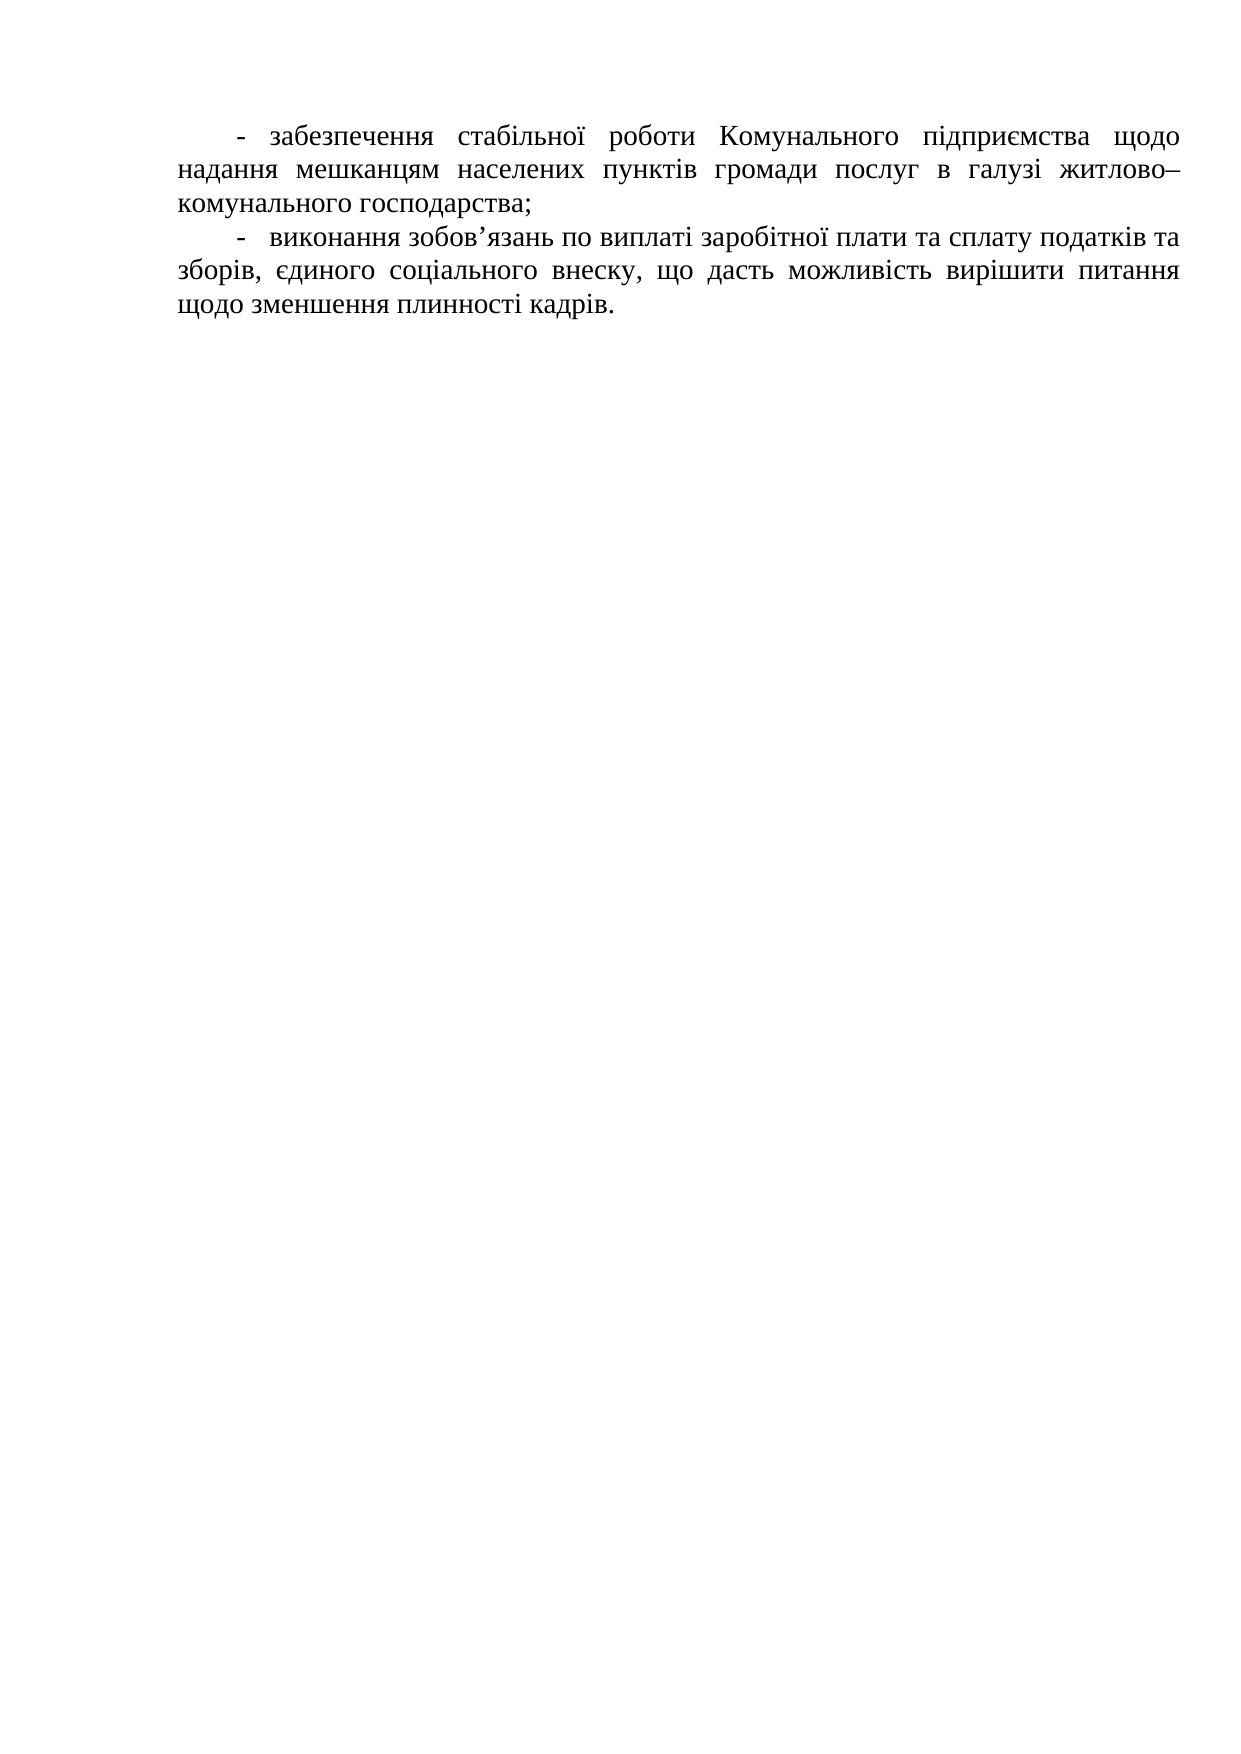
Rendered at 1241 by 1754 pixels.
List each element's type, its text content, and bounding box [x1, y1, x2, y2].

text - виконання зобов’язань по виплаті заробітної плати та сплату податків та зборів, єдиного соціального внеску, що дасть можливість вирішити питання щодо зменшення плинності кадрів. [177, 219, 1181, 319]
text - забезпечення стабільної роботи Комунального підприємства щодо надання мешканцям населених пунктів громади послуг в галузі житлово–комунального господарства; [177, 118, 1181, 219]
